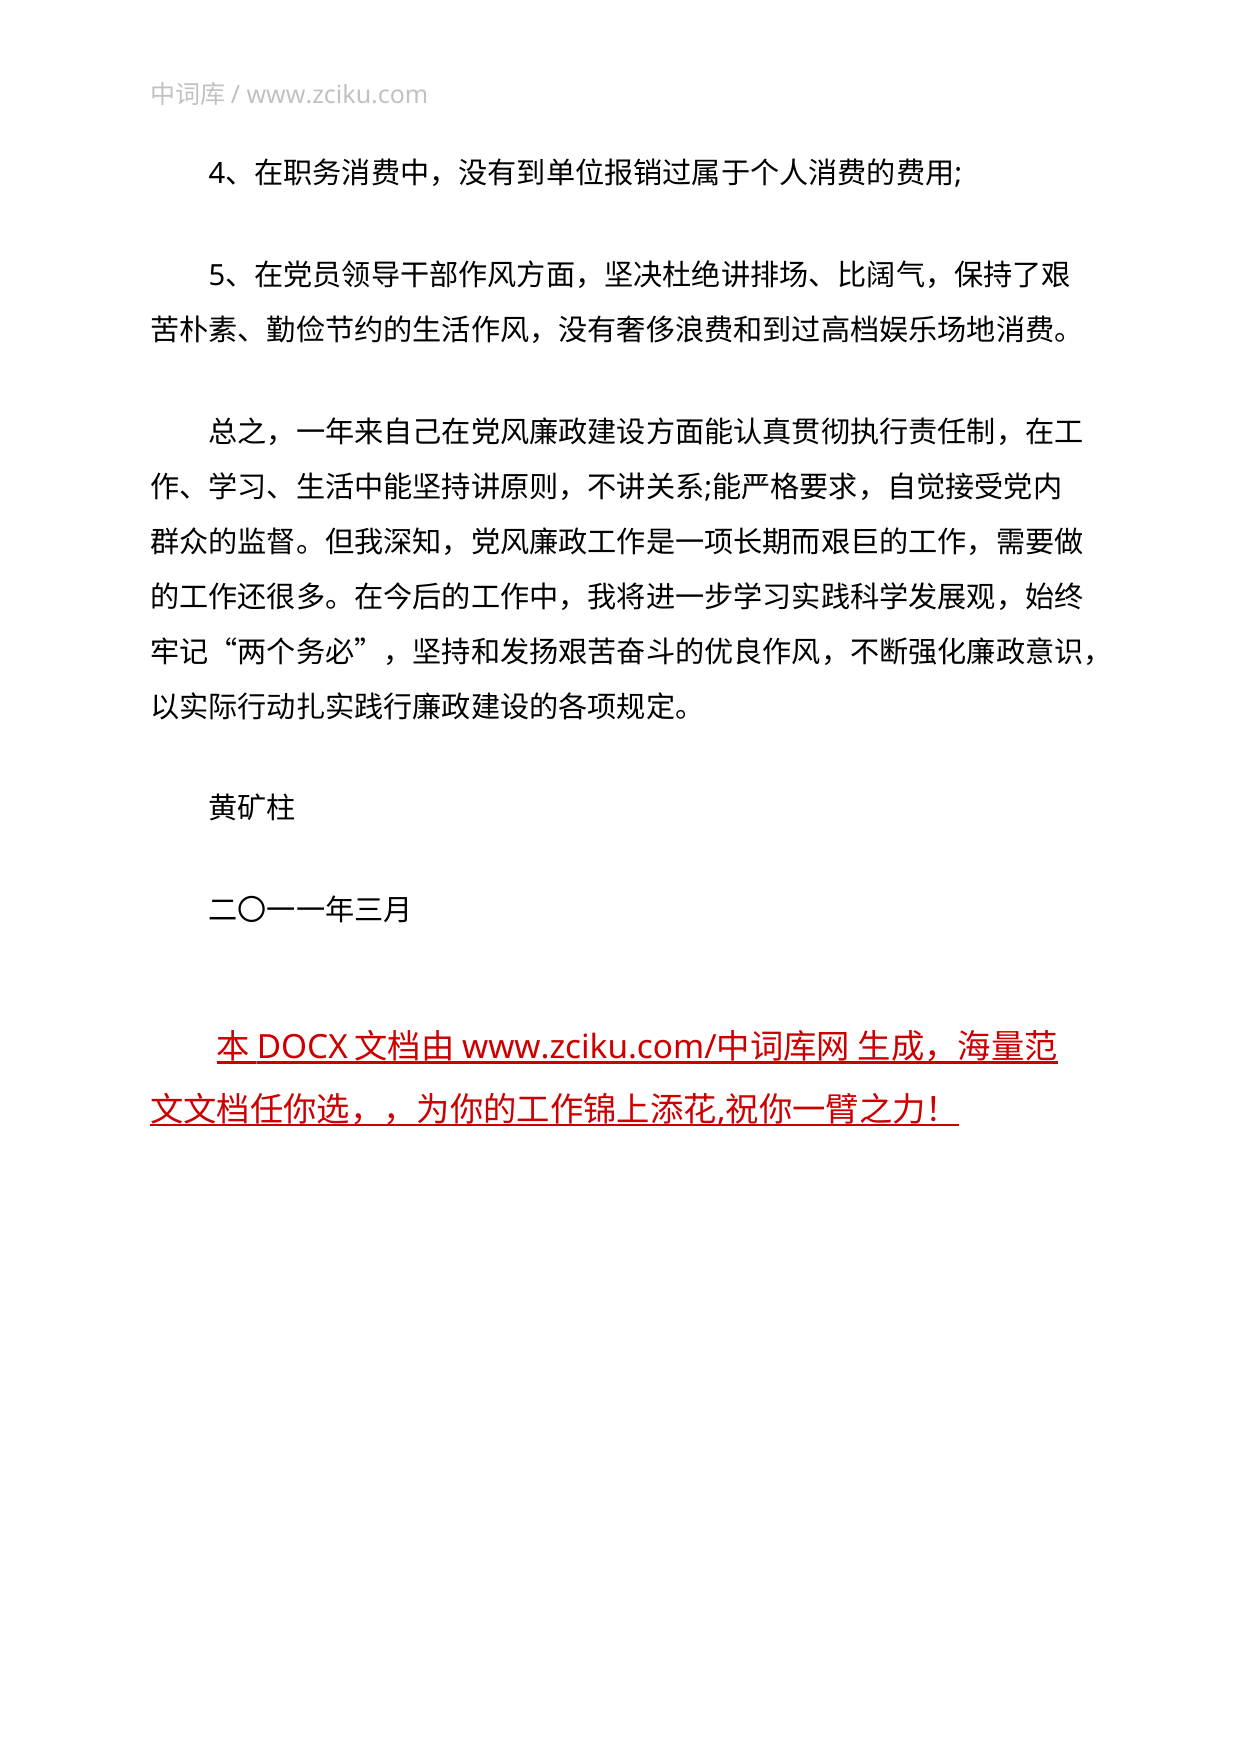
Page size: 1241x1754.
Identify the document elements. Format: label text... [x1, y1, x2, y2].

text 5、在党员领导干部作风方面，坚决杜绝讲排场、比阔气，保持了艰苦朴素、勤俭节约的生活作风，没有奢侈浪费和到过高档娱乐场地消费。 [150, 252, 1090, 349]
text 黄矿柱 [150, 785, 1090, 827]
text 二〇一一年三月 [150, 887, 1090, 929]
text 总之，一年来自己在党风廉政建设方面能认真贯彻执行责任制，在工作、学习、生活中能坚持讲原则，不讲关系;能严格要求，自觉接受党内群众的监督。但我深知，党风廉政工作是一项长期而艰巨的工作，需要做的工作还很多。在今后的工作中，我将进一步学习实践科学发展观，始终牢记“两个务必”，坚持和发扬艰苦奋斗的优良作风，不断强化廉政意识，以实际行动扎实践行廉政建设的各项规定。 [150, 409, 1090, 726]
text 4、在职务消费中，没有到单位报销过属于个人消费的费用; [150, 150, 1090, 192]
text 本DOCX文档由 www.zciku.com/中词库网 生成，海量范文文档任你选，，为你的工作锦上添花,祝你一臂之力！ [150, 1020, 1090, 1131]
